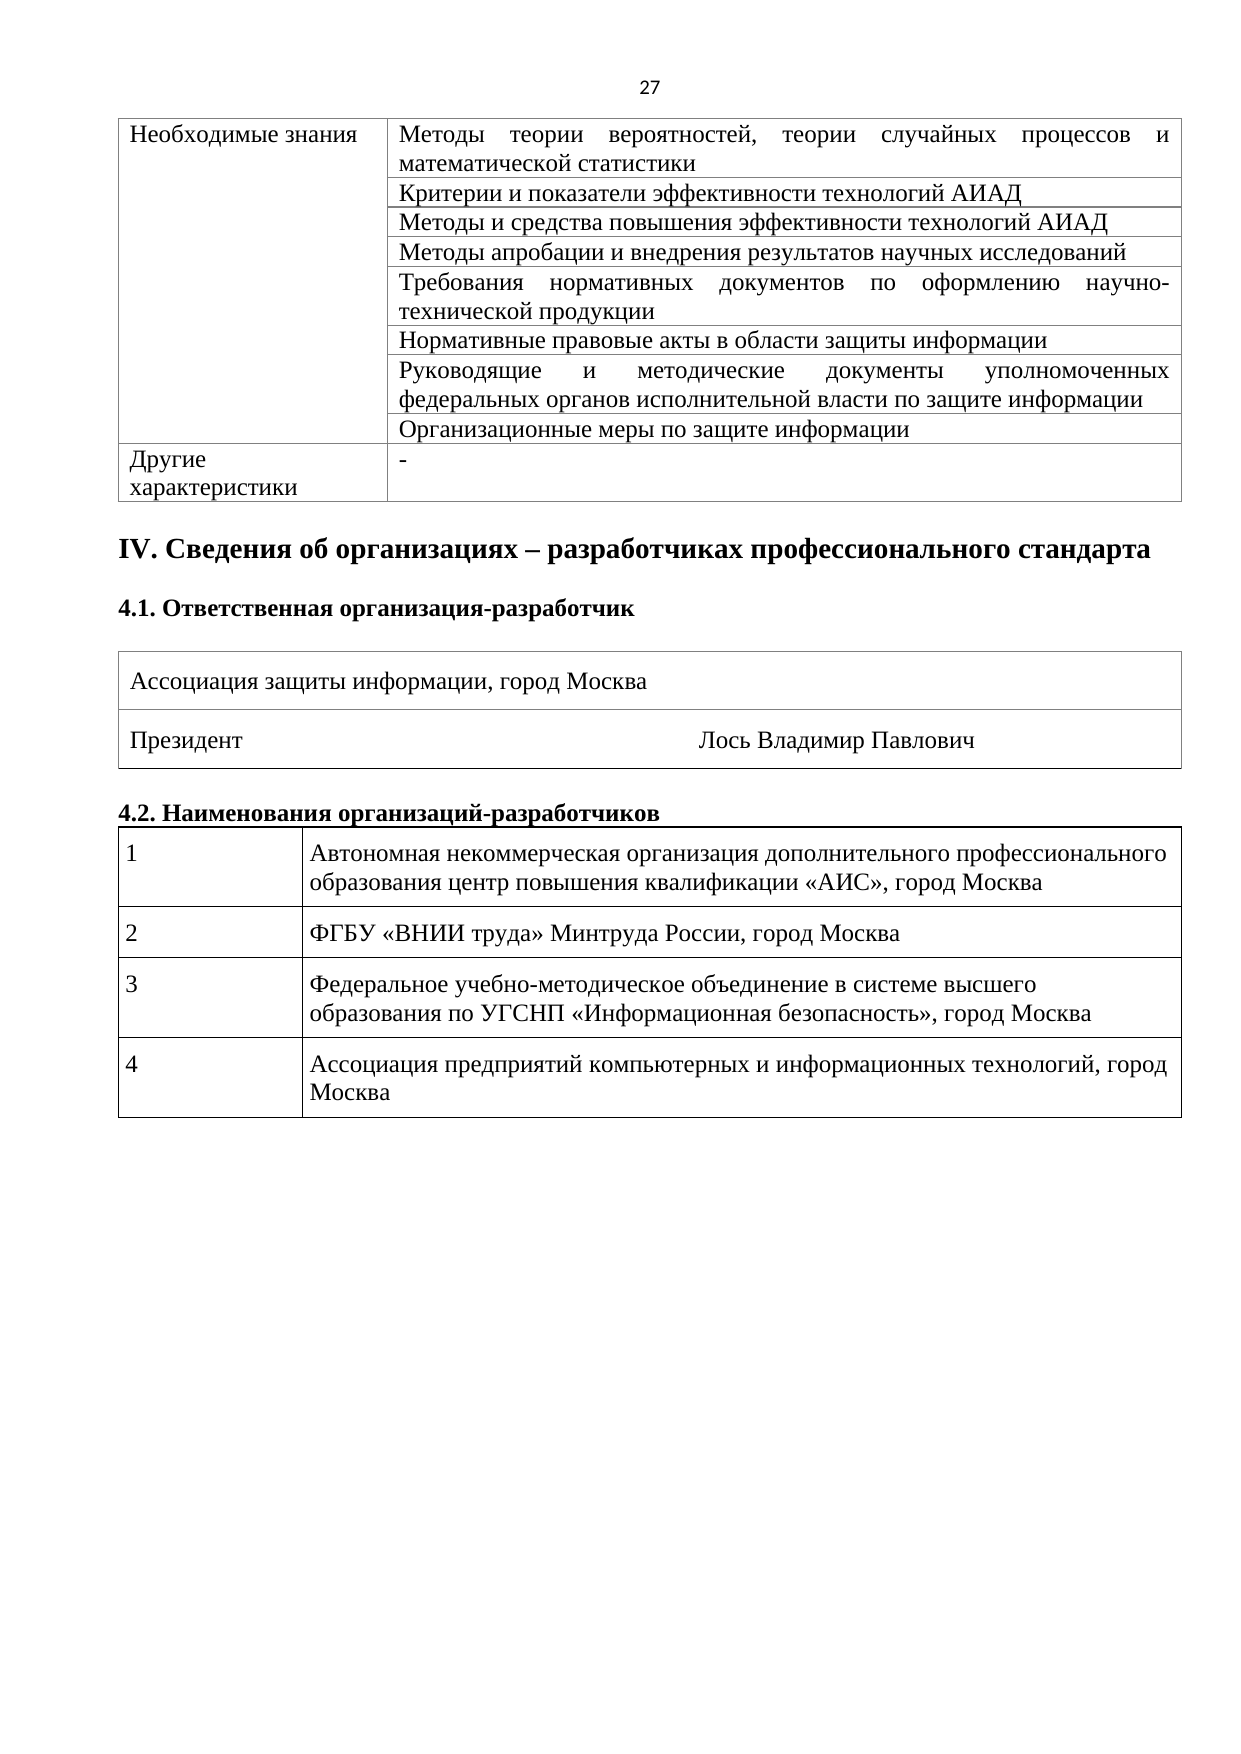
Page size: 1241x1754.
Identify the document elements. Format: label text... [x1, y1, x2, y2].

table_cell Методы и средства повышения эффективности технологий АИАД [388, 208, 1181, 236]
table_cell 3 [119, 958, 302, 1037]
table_cell Нормативные правовые акты в области защиты информации [388, 326, 1181, 354]
table_cell Ассоциация предприятий компьютерных и информационных технологий, город Москва [303, 1038, 1181, 1117]
table_cell Методы апробации и внедрения результатов научных исследований [388, 237, 1181, 266]
table_cell Необходимые знания [119, 119, 387, 443]
table_header 1 [119, 828, 302, 906]
table_cell 2 [119, 907, 302, 957]
text 4.1. Ответственная организация-разработчик [118, 593, 1181, 622]
table_cell Президент Лось Владимир Павлович [119, 710, 1181, 768]
table_cell Другие характеристики [119, 444, 387, 501]
table_cell Организационные меры по защите информации [388, 414, 1181, 443]
table_cell 4 [119, 1038, 302, 1117]
table_cell Руководящие и методические документы уполномоченных федеральных органов исполнительной власти по защите информации [388, 355, 1181, 413]
table_cell Федеральное учебно-методическое объединение в системе высшего образования по УГСНП «Информационная безопасность», город Москва [303, 958, 1181, 1037]
text IV. Сведения об организациях – разработчиках профессионального стандарта [118, 531, 1181, 564]
table_header Ассоциация защиты информации, город Москва [119, 652, 1181, 709]
table_cell Требования нормативных документов по оформлению научно-технической продукции [388, 267, 1181, 324]
table_header Автономная некоммерческая организация дополнительного профессионального образования центр повышения квалификации «АИС», город Москва [303, 828, 1181, 906]
table_cell ФГБУ «ВНИИ труда» Минтруда России, город Москва [303, 907, 1181, 957]
table_cell Методы теории вероятностей, теории случайных процессов и математической статистики [388, 119, 1181, 177]
text 4.2. Наименования организаций-разработчиков [118, 798, 1181, 826]
table_cell - [388, 444, 1181, 501]
table_cell Критерии и показатели эффективности технологий АИАД [388, 178, 1181, 206]
